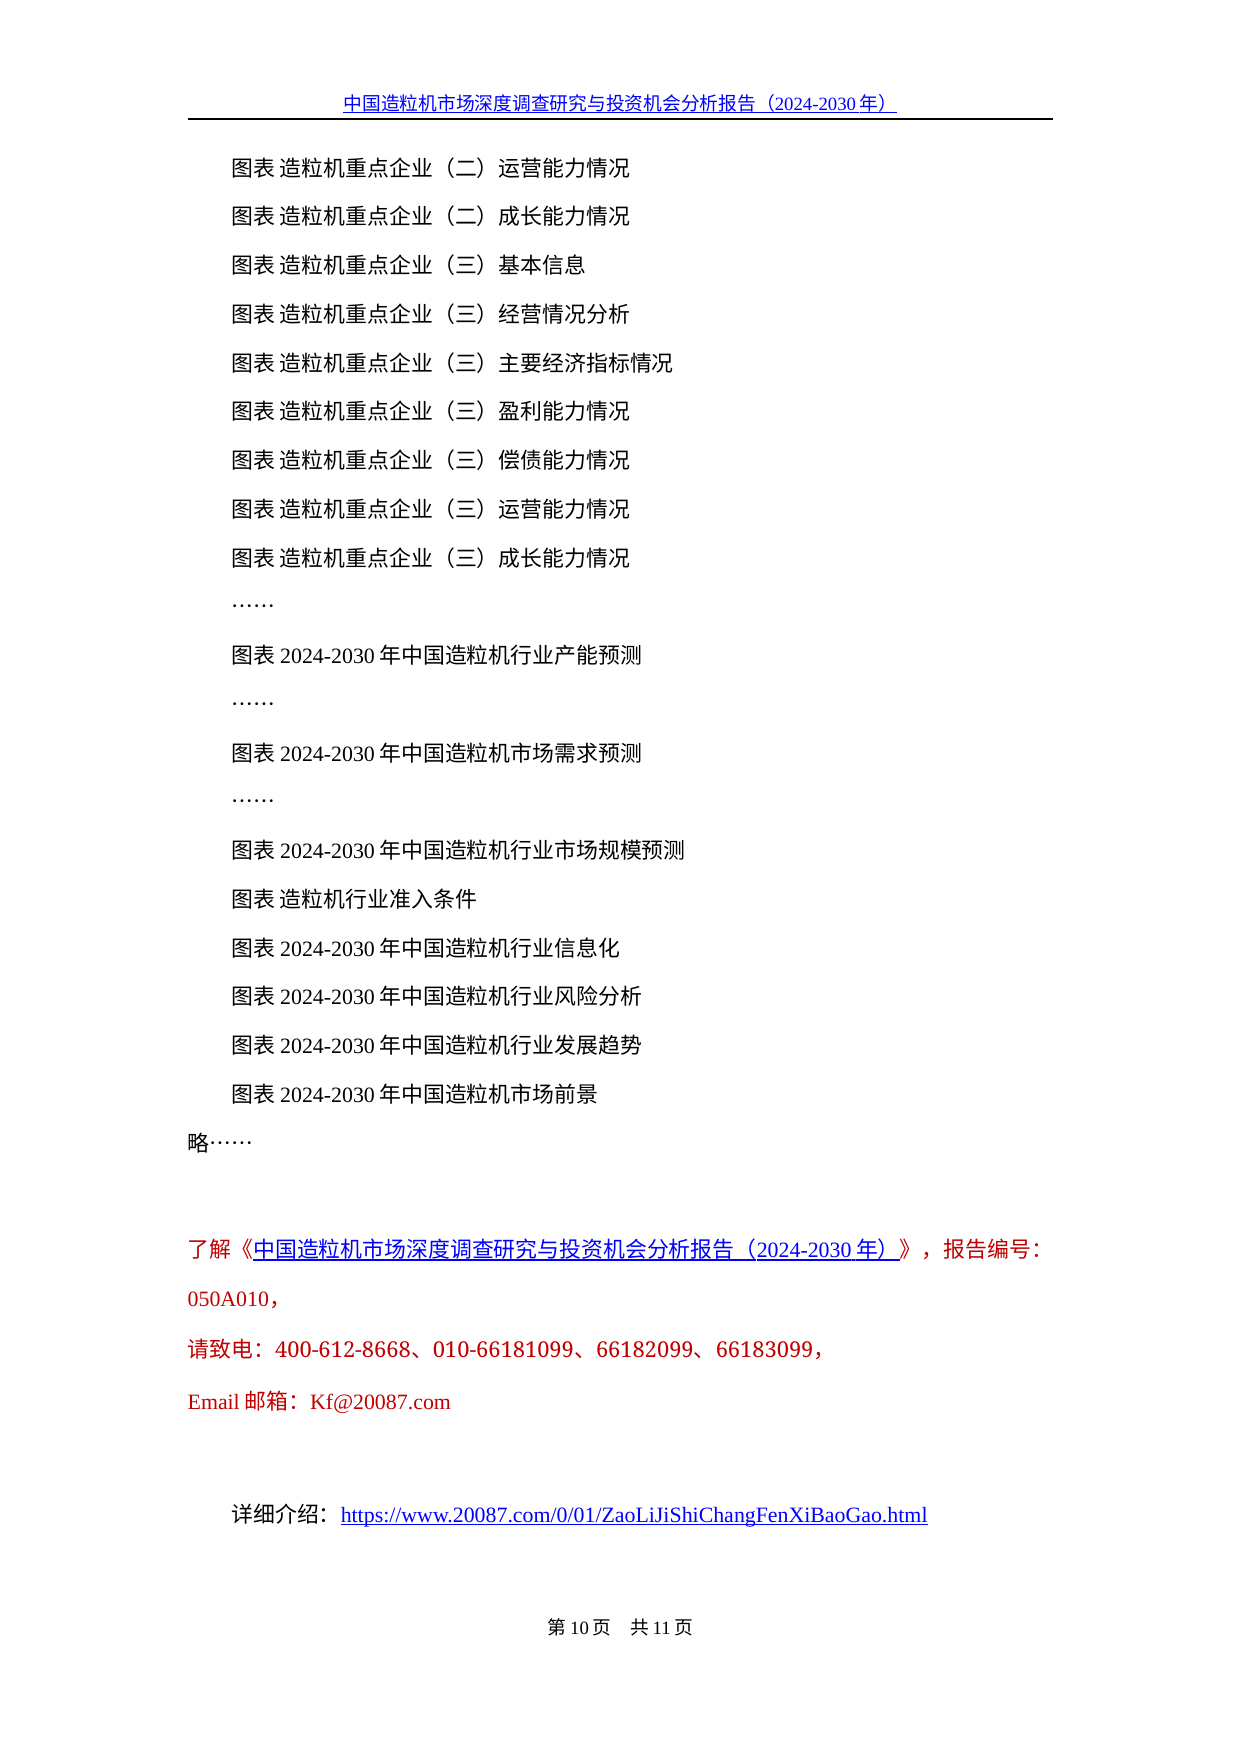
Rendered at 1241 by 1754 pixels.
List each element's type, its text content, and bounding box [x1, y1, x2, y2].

text 详细介绍：https://www.20087.com/0/01/ZaoLiJiShiChangFenXiBaoGao.html [187, 1496, 1053, 1529]
text 请致电：400-612-8668、010-66181099、66182099、66183099， [187, 1332, 1053, 1364]
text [187, 150, 1053, 1158]
text 了解《中国造粒机市场深度调查研究与投资机会分析报告（2024-2030年）》，报告编号：050A010， [187, 1232, 1053, 1313]
text Email邮箱：Kf@20087.com [187, 1383, 1053, 1416]
